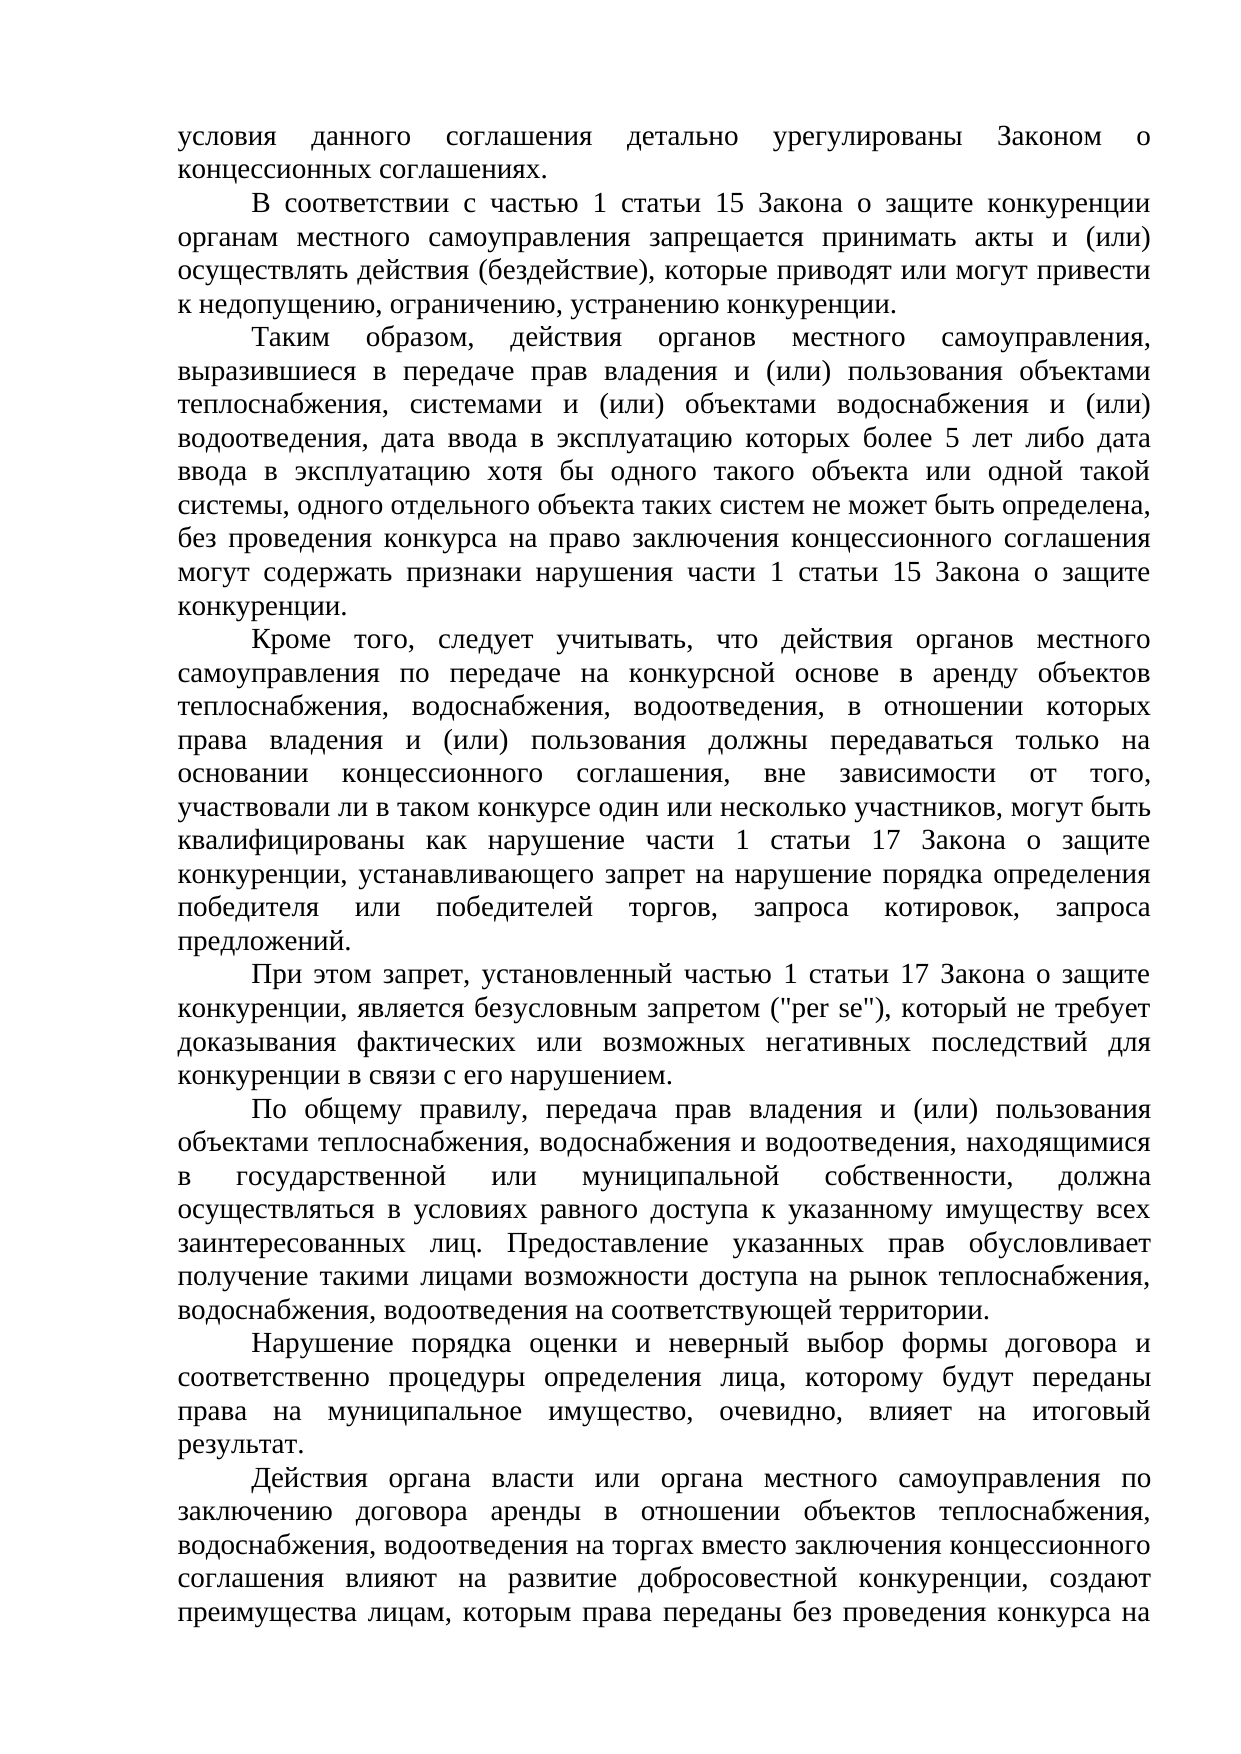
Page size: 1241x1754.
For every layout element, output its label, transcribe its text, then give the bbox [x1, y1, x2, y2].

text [177, 1460, 1152, 1627]
text В соответствии с частью 1 статьи 15 Закона о защите конкуренции органам местного самоуправления запрещается принимать акты и (или) осуществлять действия (бездействие), которые приводят или могут привести к недопущению, ограничению, устранению конкуренции. [177, 185, 1152, 319]
text По общему правилу, передача прав владения и (или) пользования объектами теплоснабжения, водоснабжения и водоотведения, находящимися в государственной или муниципальной собственности, должна осуществляться в условиях равного доступа к указанному имуществу всех заинтересованных лиц. Предоставление указанных прав обусловливает получение такими лицами возможности доступа на рынок теплоснабжения, водоснабжения, водоотведения на соответствующей территории. [177, 1091, 1152, 1326]
text При этом запрет, установленный частью 1 статьи 17 Закона о защите конкуренции, является безусловным запретом ("per se"), который не требует доказывания фактических или возможных негативных последствий для конкуренции в связи с его нарушением. [177, 957, 1152, 1091]
text Таким образом, действия органов местного самоуправления, выразившиеся в передаче прав владения и (или) пользования объектами теплоснабжения, системами и (или) объектами водоснабжения и (или) водоотведения, дата ввода в эксплуатацию которых более 5 лет либо дата ввода в эксплуатацию хотя бы одного такого объекта или одной такой системы, одного отдельного объекта таких систем не может быть определена, без проведения конкурса на право заключения концессионного соглашения могут содержать признаки нарушения части 1 статьи 15 Закона о защите конкуренции. [177, 319, 1152, 621]
text Кроме того, следует учитывать, что действия органов местного самоуправления по передаче на конкурсной основе в аренду объектов теплоснабжения, водоснабжения, водоотведения, в отношении которых права владения и (или) пользования должны передаваться только на основании концессионного соглашения, вне зависимости от того, участвовали ли в таком конкурсе один или несколько участников, могут быть квалифицированы как нарушение части 1 статьи 17 Закона о защите конкуренции, устанавливающего запрет на нарушение порядка определения победителя или победителей торгов, запроса котировок, запроса предложений. [177, 621, 1152, 957]
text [177, 118, 1152, 185]
text Нарушение порядка оценки и неверный выбор формы договора и соответственно процедуры определения лица, которому будут переданы права на муниципальное имущество, очевидно, влияет на итоговый результат. [177, 1326, 1152, 1460]
